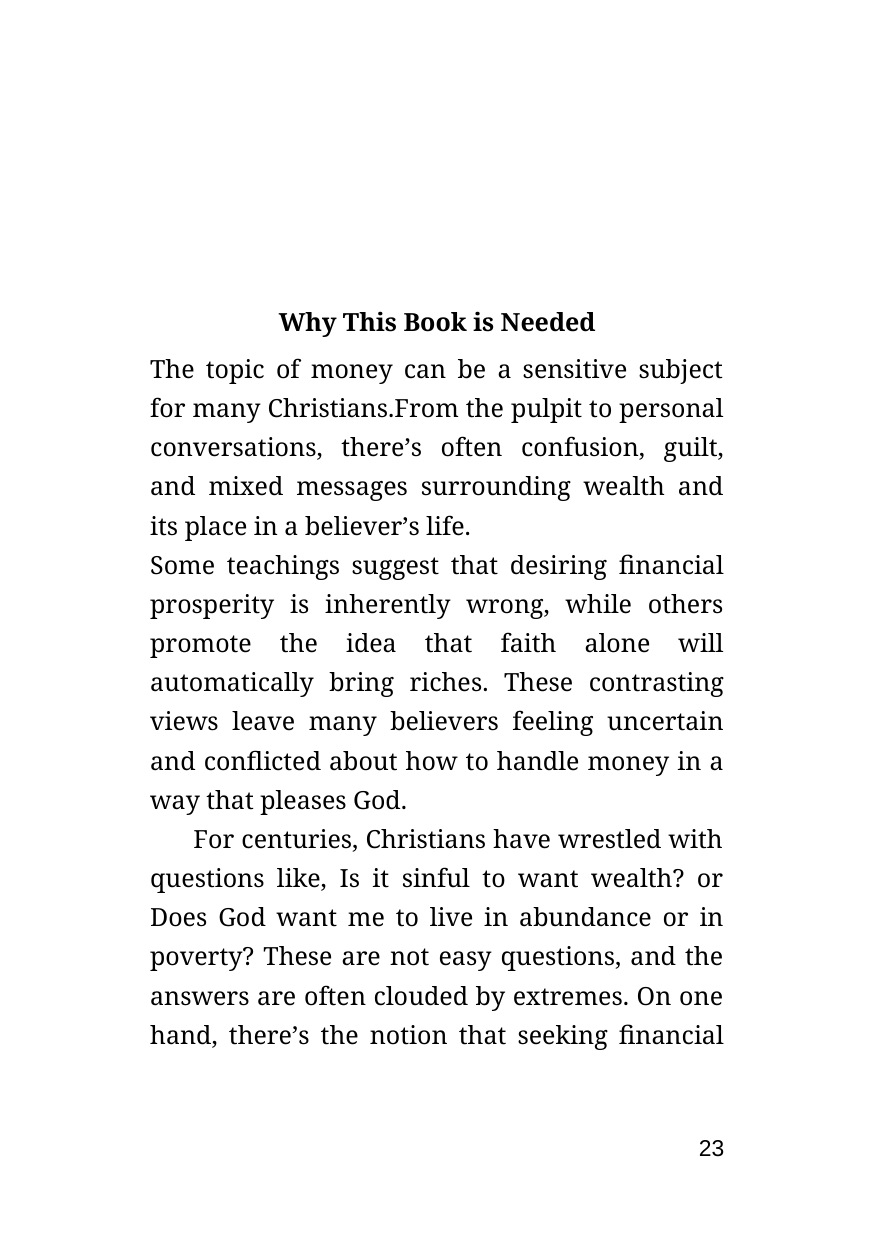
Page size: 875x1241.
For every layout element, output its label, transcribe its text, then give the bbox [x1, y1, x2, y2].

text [150, 822, 724, 1051]
subtitle Why This Book is Needed [150, 305, 724, 339]
text The topic of money can be a sensitive subject for many Christians.From the pulpit to personal conversations, there’s often confusion, guilt, and mixed messages surrounding wealth and its place in a believer’s life. [150, 352, 724, 542]
text Some teachings suggest that desiring financial prosperity is inherently wrong, while others promote the idea that faith alone will automatically bring riches. These contrasting views leave many believers feeling uncertain and conflicted about how to handle money in a way that pleases God. [150, 547, 724, 816]
